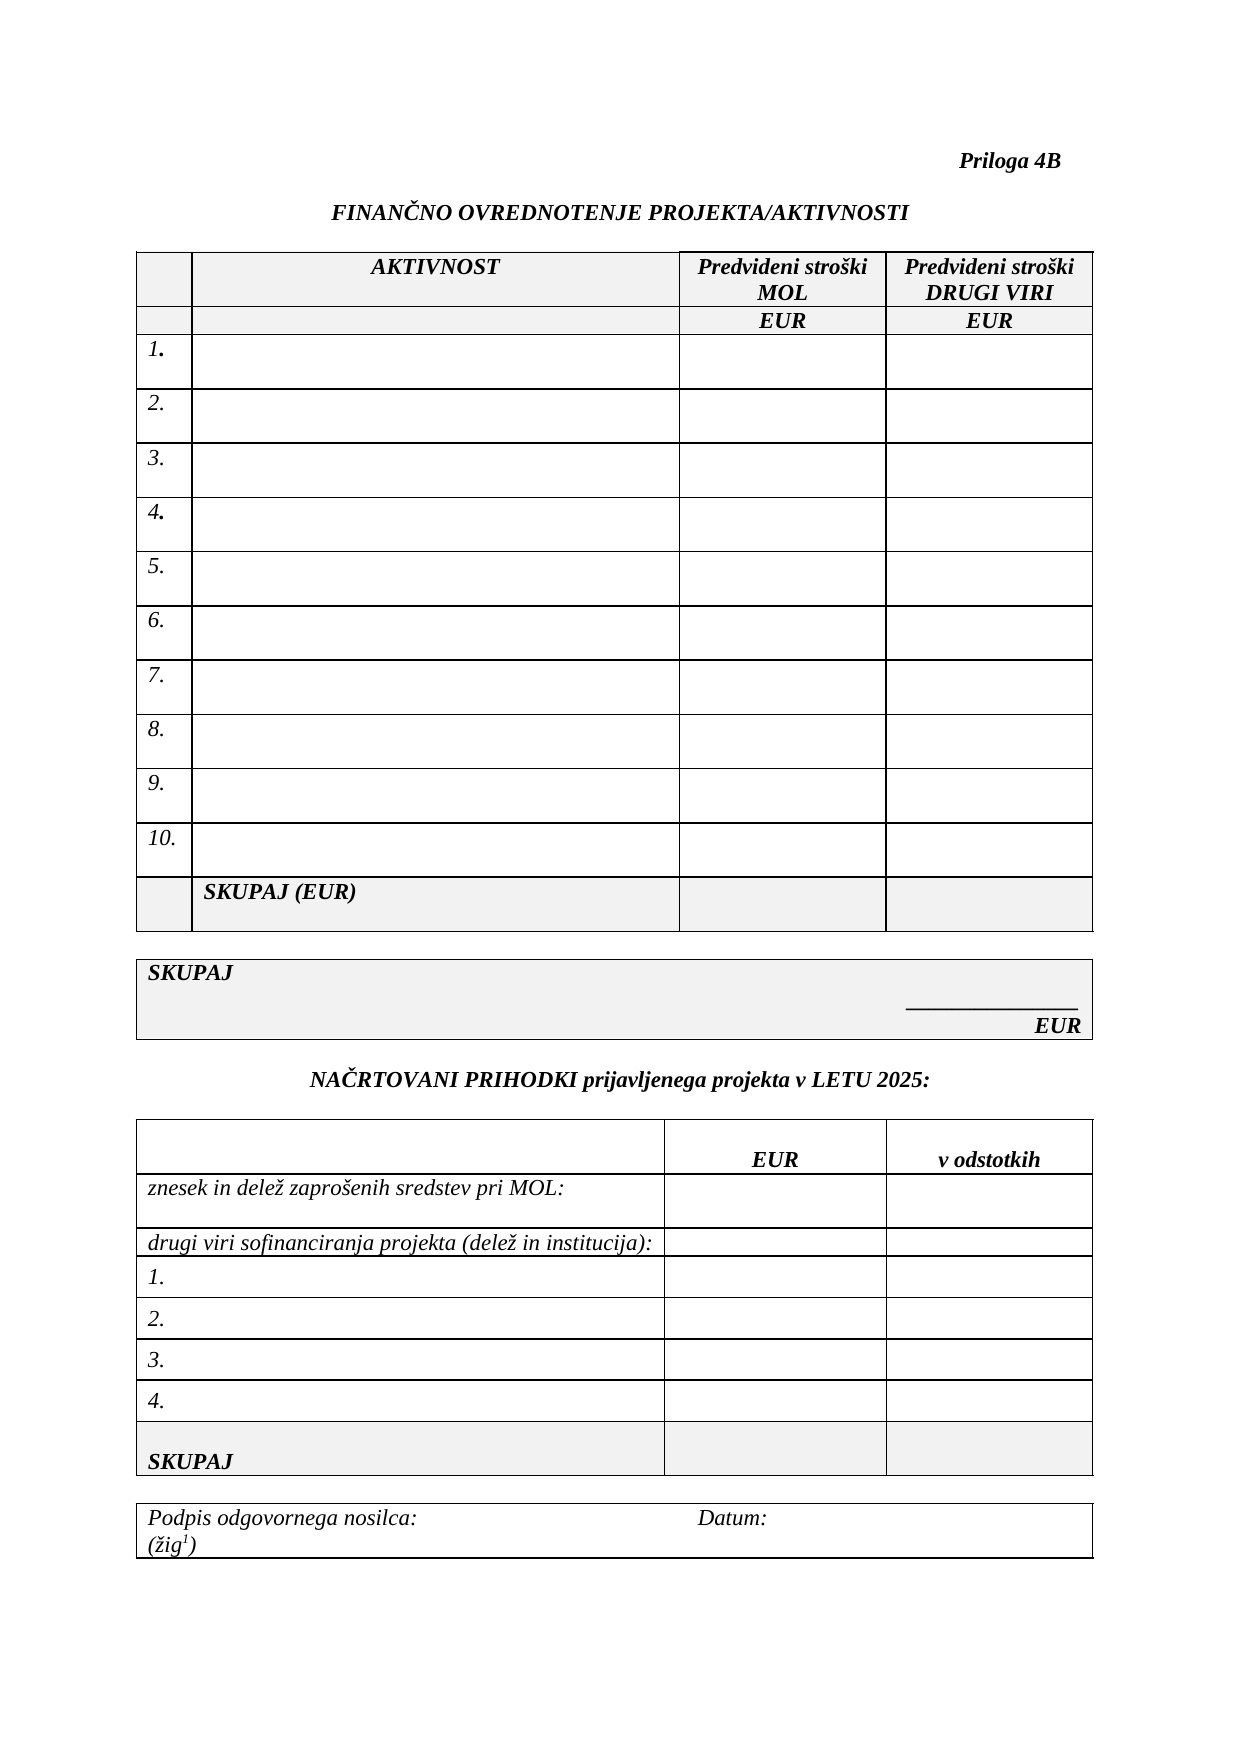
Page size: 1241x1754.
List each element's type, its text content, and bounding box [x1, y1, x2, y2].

table_header Podpis odgovornega nosilca: Datum: (žig1) [137, 1504, 1092, 1557]
list FINANČNO OVREDNOTENJE PROJEKTA/AKTIVNOSTI [148, 199, 1093, 225]
table_cell [887, 878, 1092, 931]
table_cell 9. [137, 769, 191, 822]
table_cell 5. [137, 552, 191, 605]
table_cell SKUPAJ (EUR) [193, 878, 679, 931]
table_cell 6. [137, 607, 191, 659]
table_cell [887, 1298, 1092, 1338]
table_cell [887, 498, 1092, 551]
table_cell 2. [137, 1298, 664, 1338]
table_cell [193, 335, 679, 388]
table_header Predvideni stroški DRUGI VIRI [887, 253, 1092, 306]
table_header SKUPAJ [137, 960, 679, 1038]
table_cell [887, 1340, 1092, 1379]
table_cell [193, 607, 679, 659]
table_cell 8. [137, 715, 191, 768]
table_cell [665, 1381, 886, 1421]
table_header _______________EUR [886, 960, 1092, 1038]
table_header [137, 1120, 664, 1173]
table_cell [887, 661, 1092, 713]
table_cell [680, 607, 885, 659]
table_cell [887, 1422, 1092, 1475]
table_cell 2. [137, 390, 191, 442]
table_cell [887, 824, 1092, 876]
table_cell SKUPAJ [137, 1422, 664, 1475]
table_cell [680, 335, 885, 388]
table_cell [665, 1175, 886, 1227]
table_header Predvideni stroški MOL [680, 253, 885, 306]
table_cell [665, 1257, 886, 1296]
table_cell [137, 878, 191, 931]
table_cell [193, 498, 679, 551]
table_cell [193, 552, 679, 605]
table_header [679, 960, 886, 1038]
table_cell [887, 335, 1092, 388]
table_cell [887, 1381, 1092, 1421]
table_cell [887, 1257, 1092, 1296]
table_cell [680, 715, 885, 768]
table_cell [193, 769, 679, 822]
table_cell 1. [137, 1257, 664, 1296]
table_cell [680, 498, 885, 551]
table_cell [680, 444, 885, 496]
table_cell 4. [137, 1381, 664, 1421]
table_cell 3. [137, 444, 191, 496]
table_cell [887, 607, 1092, 659]
table_cell [665, 1229, 886, 1255]
text Priloga 4B [959, 148, 1093, 174]
table_cell [193, 390, 679, 442]
table_cell [193, 661, 679, 713]
table_cell 1. [137, 335, 191, 388]
table_cell EUR [887, 307, 1092, 333]
table_cell [680, 824, 885, 876]
table_cell [137, 307, 191, 333]
table_cell [665, 1340, 886, 1379]
table_cell [193, 824, 679, 876]
table_cell [887, 715, 1092, 768]
table_cell [887, 769, 1092, 822]
table_cell [680, 769, 885, 822]
table_cell [680, 878, 885, 931]
table_cell 10. [137, 824, 191, 876]
table_cell [887, 1175, 1092, 1227]
table_header EUR [665, 1120, 886, 1173]
table_cell [665, 1298, 886, 1338]
table_cell [680, 552, 885, 605]
table_header [137, 253, 191, 306]
table_cell EUR [680, 307, 885, 333]
table_cell [887, 390, 1092, 442]
table_cell drugi viri sofinanciranja projekta (delež in institucija): [137, 1229, 664, 1255]
table_header AKTIVNOST [193, 253, 679, 306]
table_cell znesek in delež zaprošenih sredstev pri MOL: [137, 1175, 664, 1227]
table_cell 4. [137, 498, 191, 551]
table_cell [193, 444, 679, 496]
table_cell [193, 715, 679, 768]
table_cell 3. [137, 1340, 664, 1379]
table_cell [193, 307, 679, 333]
table_cell [680, 390, 885, 442]
table_cell [665, 1422, 886, 1475]
list NAČRTOVANI PRIHODKI prijavljenega projekta v LETU 2025: [148, 1066, 1093, 1092]
table_cell [887, 552, 1092, 605]
table_cell [887, 444, 1092, 496]
table_cell [887, 1229, 1092, 1255]
table_cell [680, 661, 885, 713]
table_cell 7. [137, 661, 191, 713]
table_header v odstotkih [887, 1120, 1092, 1173]
